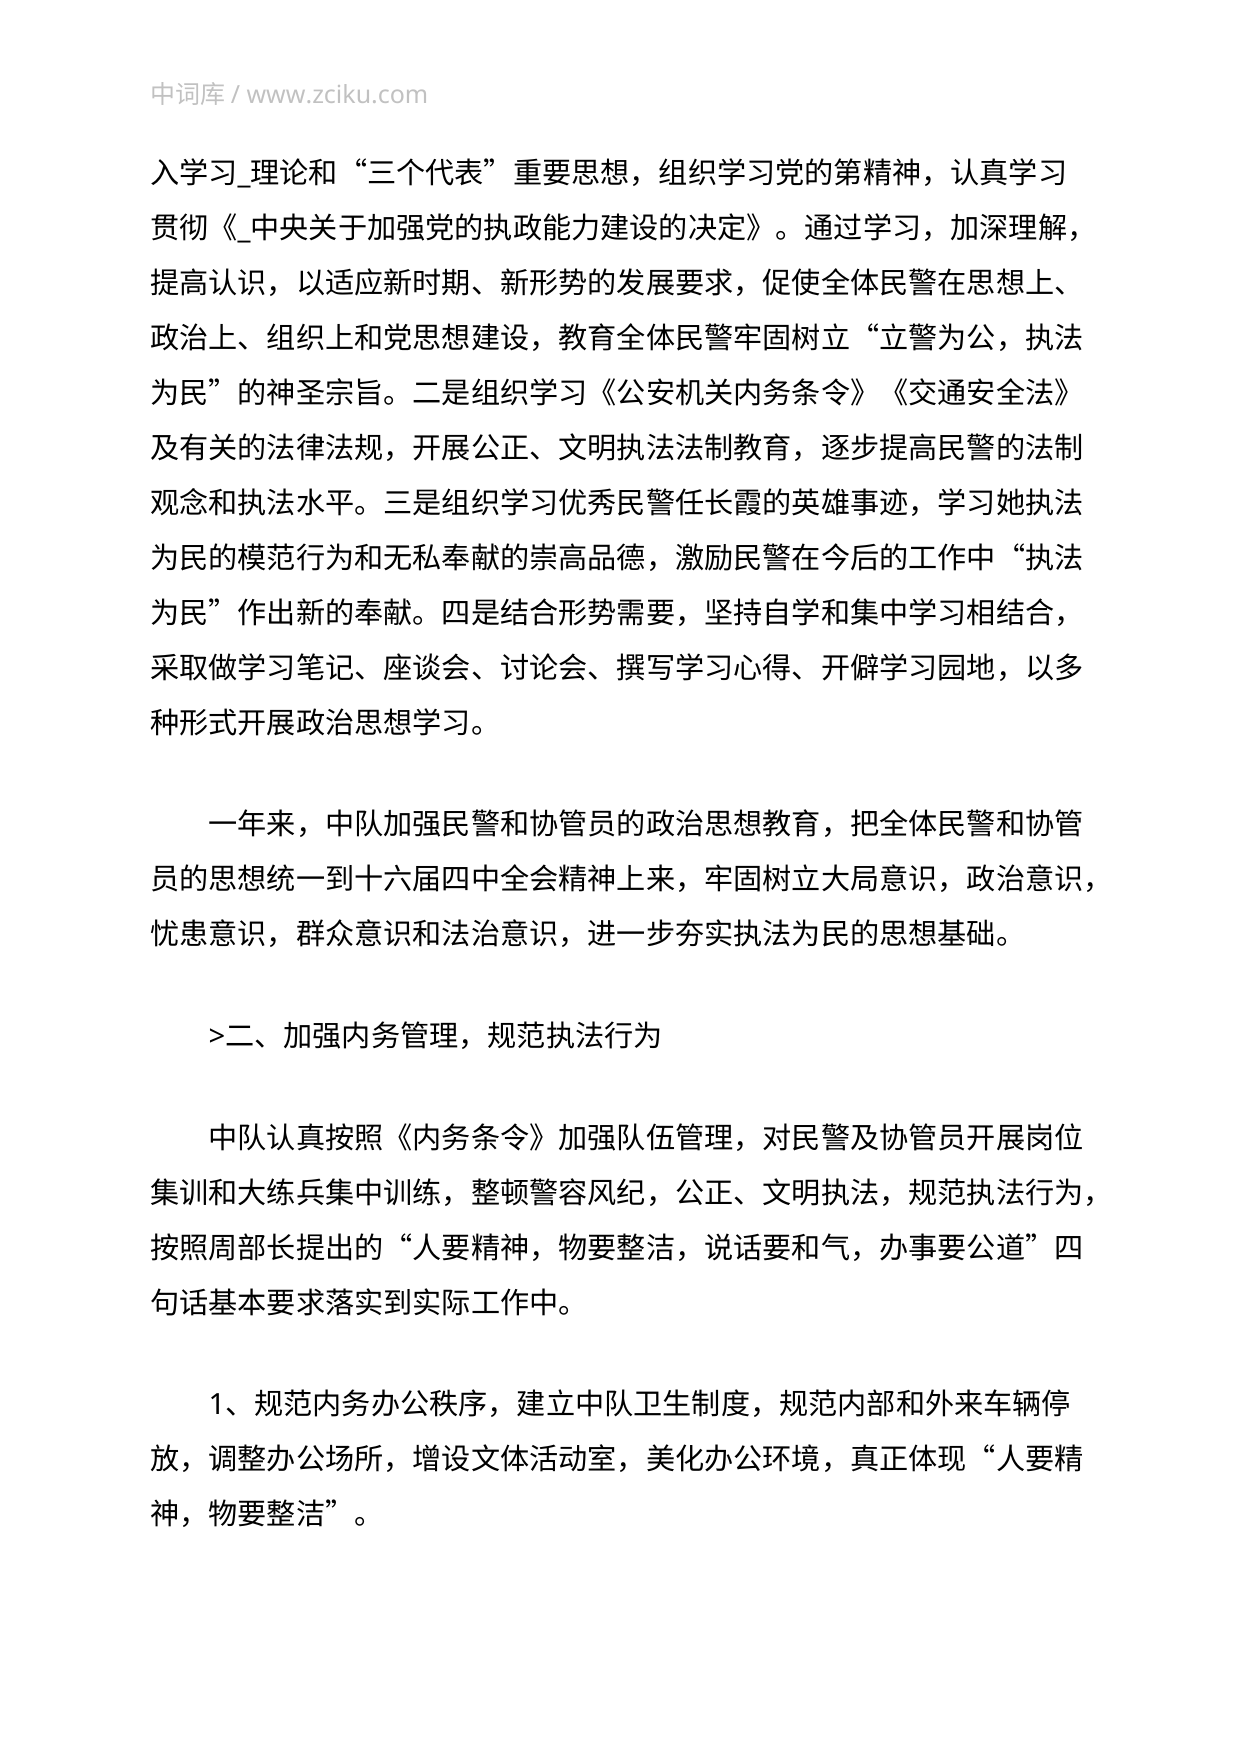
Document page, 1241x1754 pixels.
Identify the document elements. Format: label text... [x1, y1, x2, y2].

text 中队认真按照《内务条令》加强队伍管理，对民警及协管员开展岗位集训和大练兵集中训练，整顿警容风纪，公正、文明执法，规范执法行为，按照周部长提出的“人要精神，物要整洁，说话要和气，办事要公道”四句话基本要求落实到实际工作中。 [150, 1114, 1090, 1321]
text 1、规范内务办公秩序，建立中队卫生制度，规范内部和外来车辆停放，调整办公场所，增设文体活动室，美化办公环境，真正体现“人要精神，物要整洁”。 [150, 1381, 1090, 1533]
text 一年来，中队加强民警和协管员的政治思想教育，把全体民警和协管员的思想统一到十六届四中全会精神上来，牢固树立大局意识，政治意识，忧患意识，群众意识和法治意识，进一步夯实执法为民的思想基础。 [150, 801, 1090, 953]
text >二、加强内务管理，规范执法行为 [150, 1012, 1090, 1055]
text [150, 150, 1090, 741]
